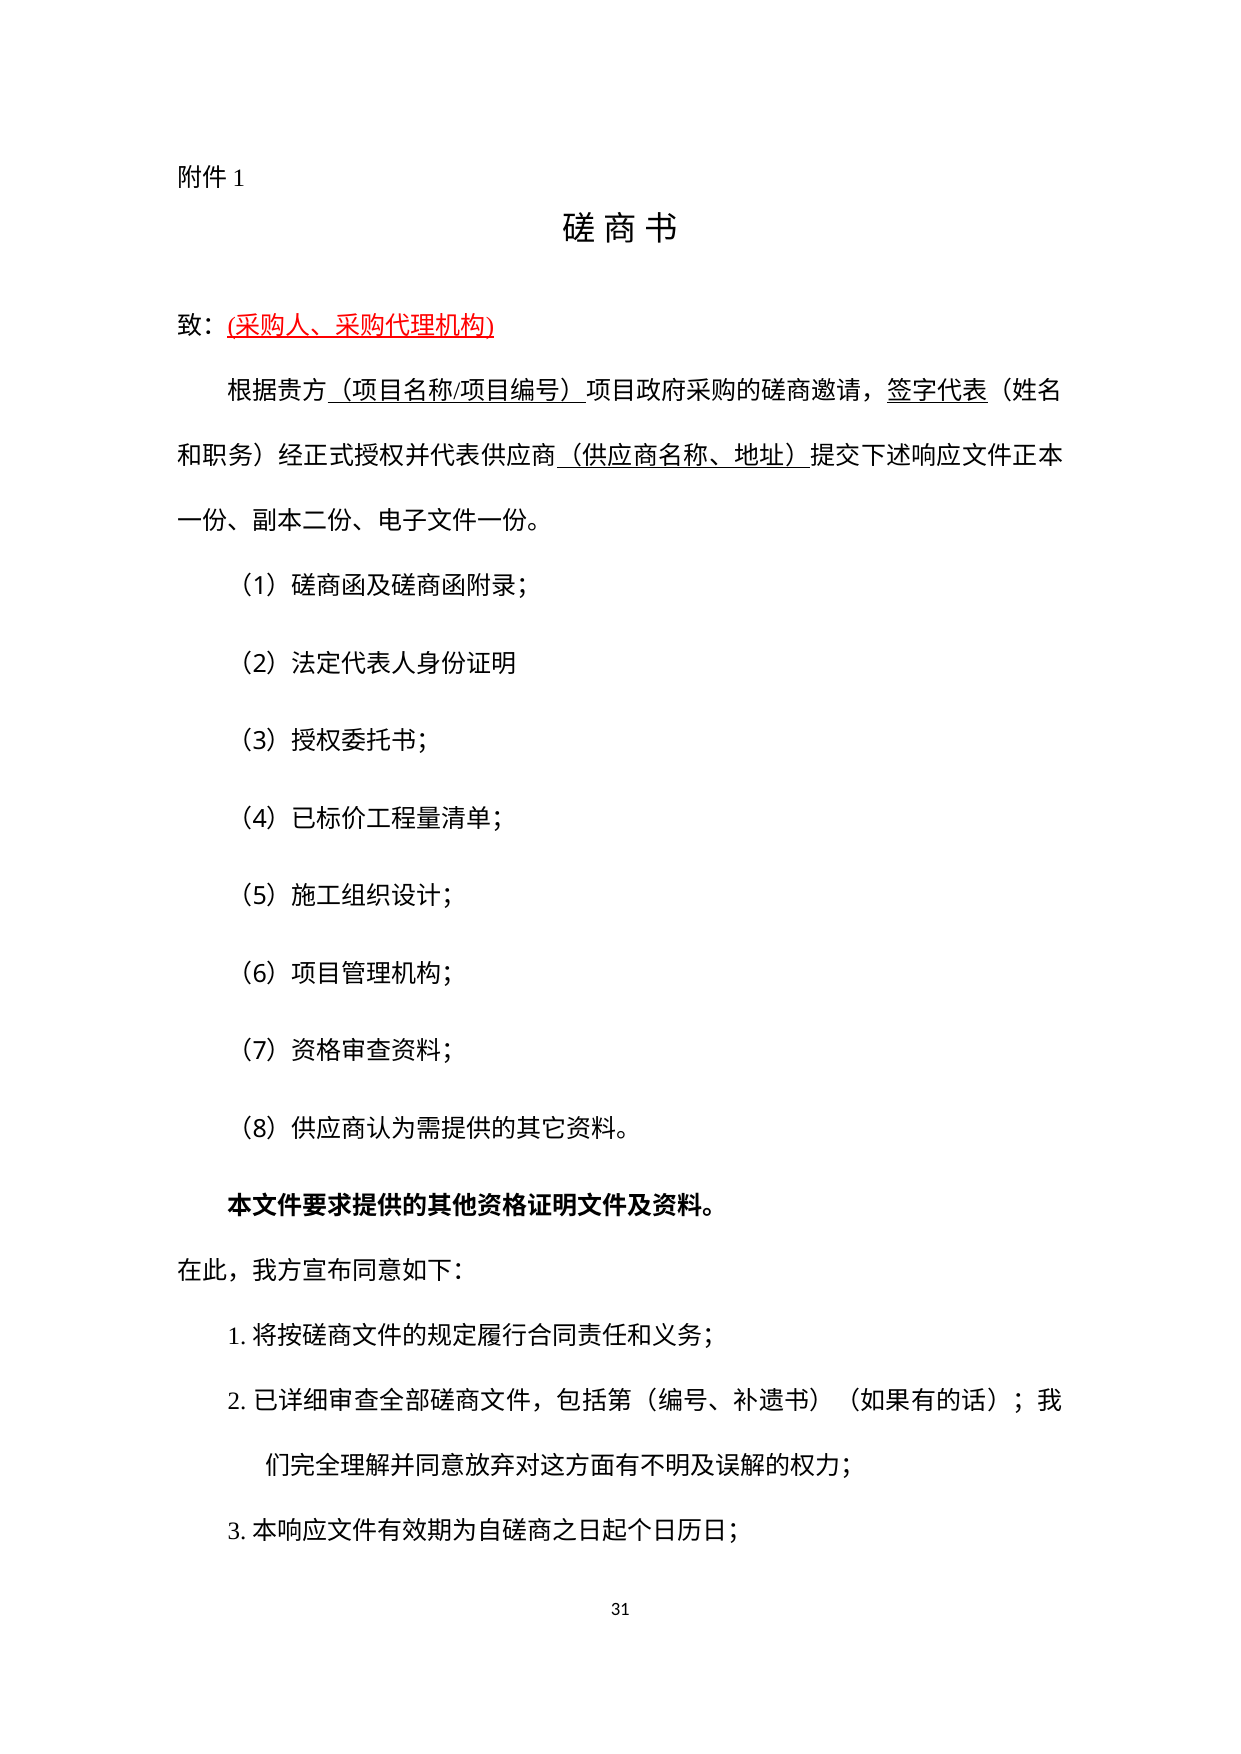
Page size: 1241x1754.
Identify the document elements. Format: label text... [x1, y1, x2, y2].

text 附件1 [177, 157, 1063, 194]
text 2. 已详细审查全部磋商文件，包括第（编号、补遗书）（如果有的话）；我们完全理解并同意放弃对这方面有不明及误解的权力； [227, 1366, 1063, 1496]
text （7）资格审查资料； [177, 1016, 1063, 1081]
text （6）项目管理机构； [177, 939, 1063, 1004]
text 1. 将按磋商文件的规定履行合同责任和义务； [177, 1301, 1063, 1366]
text （1）磋商函及磋商函附录； [177, 551, 1063, 616]
text （5）施工组织设计； [177, 861, 1063, 926]
text 在此，我方宣布同意如下： [177, 1236, 1063, 1301]
text （2）法定代表人身份证明 [177, 629, 1063, 694]
text 3. 本响应文件有效期为自磋商之日起个日历日； [177, 1496, 1063, 1561]
text 致：(采购人、采购代理机构) [177, 291, 1063, 356]
text 根据贵方（项目名称/项目编号）项目政府采购的磋商邀请，签字代表（姓名和职务）经正式授权并代表供应商（供应商名称、地址）提交下述响应文件正本一份、副本二份、电子文件一份。 [177, 356, 1063, 551]
text （4）已标价工程量清单； [177, 784, 1063, 849]
text （8）供应商认为需提供的其它资料。 [177, 1094, 1063, 1159]
text 磋 商 书 [177, 194, 1063, 259]
text （3）授权委托书； [177, 706, 1063, 771]
text 本文件要求提供的其他资格证明文件及资料。 [177, 1171, 1063, 1236]
